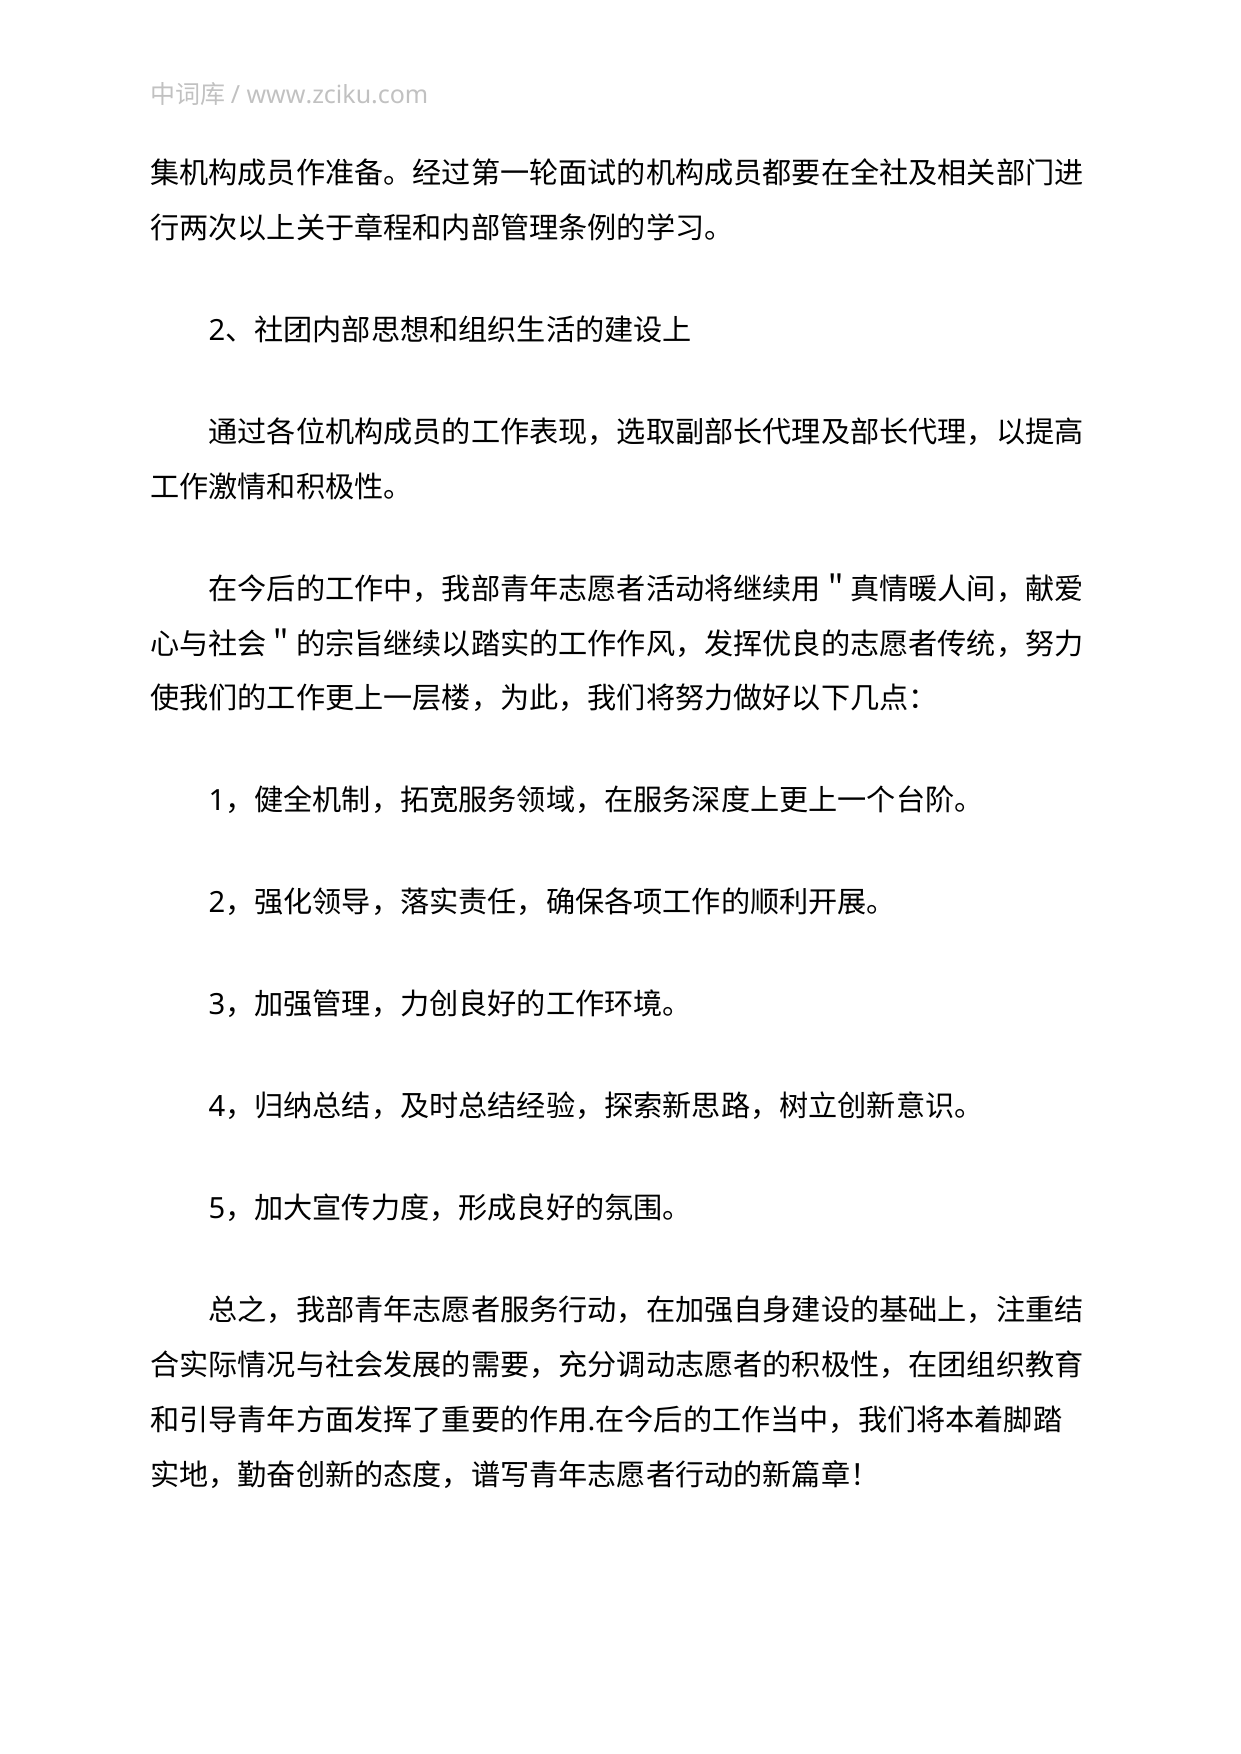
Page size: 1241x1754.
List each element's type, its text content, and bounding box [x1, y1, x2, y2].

text 2，强化领导，落实责任，确保各项工作的顺利开展。 [150, 879, 1090, 921]
text 3，加强管理，力创良好的工作环境。 [150, 981, 1090, 1023]
text 通过各位机构成员的工作表现，选取副部长代理及部长代理，以提高工作激情和积极性。 [150, 409, 1090, 506]
text 5，加大宣传力度，形成良好的氛围。 [150, 1185, 1090, 1227]
text 总之，我部青年志愿者服务行动，在加强自身建设的基础上，注重结合实际情况与社会发展的需要，充分调动志愿者的积极性，在团组织教育和引导青年方面发挥了重要的作用.在今后的工作当中，我们将本着脚踏实地，勤奋创新的态度，谱写青年志愿者行动的新篇章！ [150, 1287, 1090, 1494]
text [150, 150, 1090, 247]
text 4，归纳总结，及时总结经验，探索新思路，树立创新意识。 [150, 1083, 1090, 1125]
text 在今后的工作中，我部青年志愿者活动将继续用＂真情暖人间，献爱心与社会＂的宗旨继续以踏实的工作作风，发挥优良的志愿者传统，努力使我们的工作更上一层楼，为此，我们将努力做好以下几点： [150, 565, 1090, 717]
text 1，健全机制，拓宽服务领域，在服务深度上更上一个台阶。 [150, 777, 1090, 819]
text 2、社团内部思想和组织生活的建设上 [150, 307, 1090, 349]
